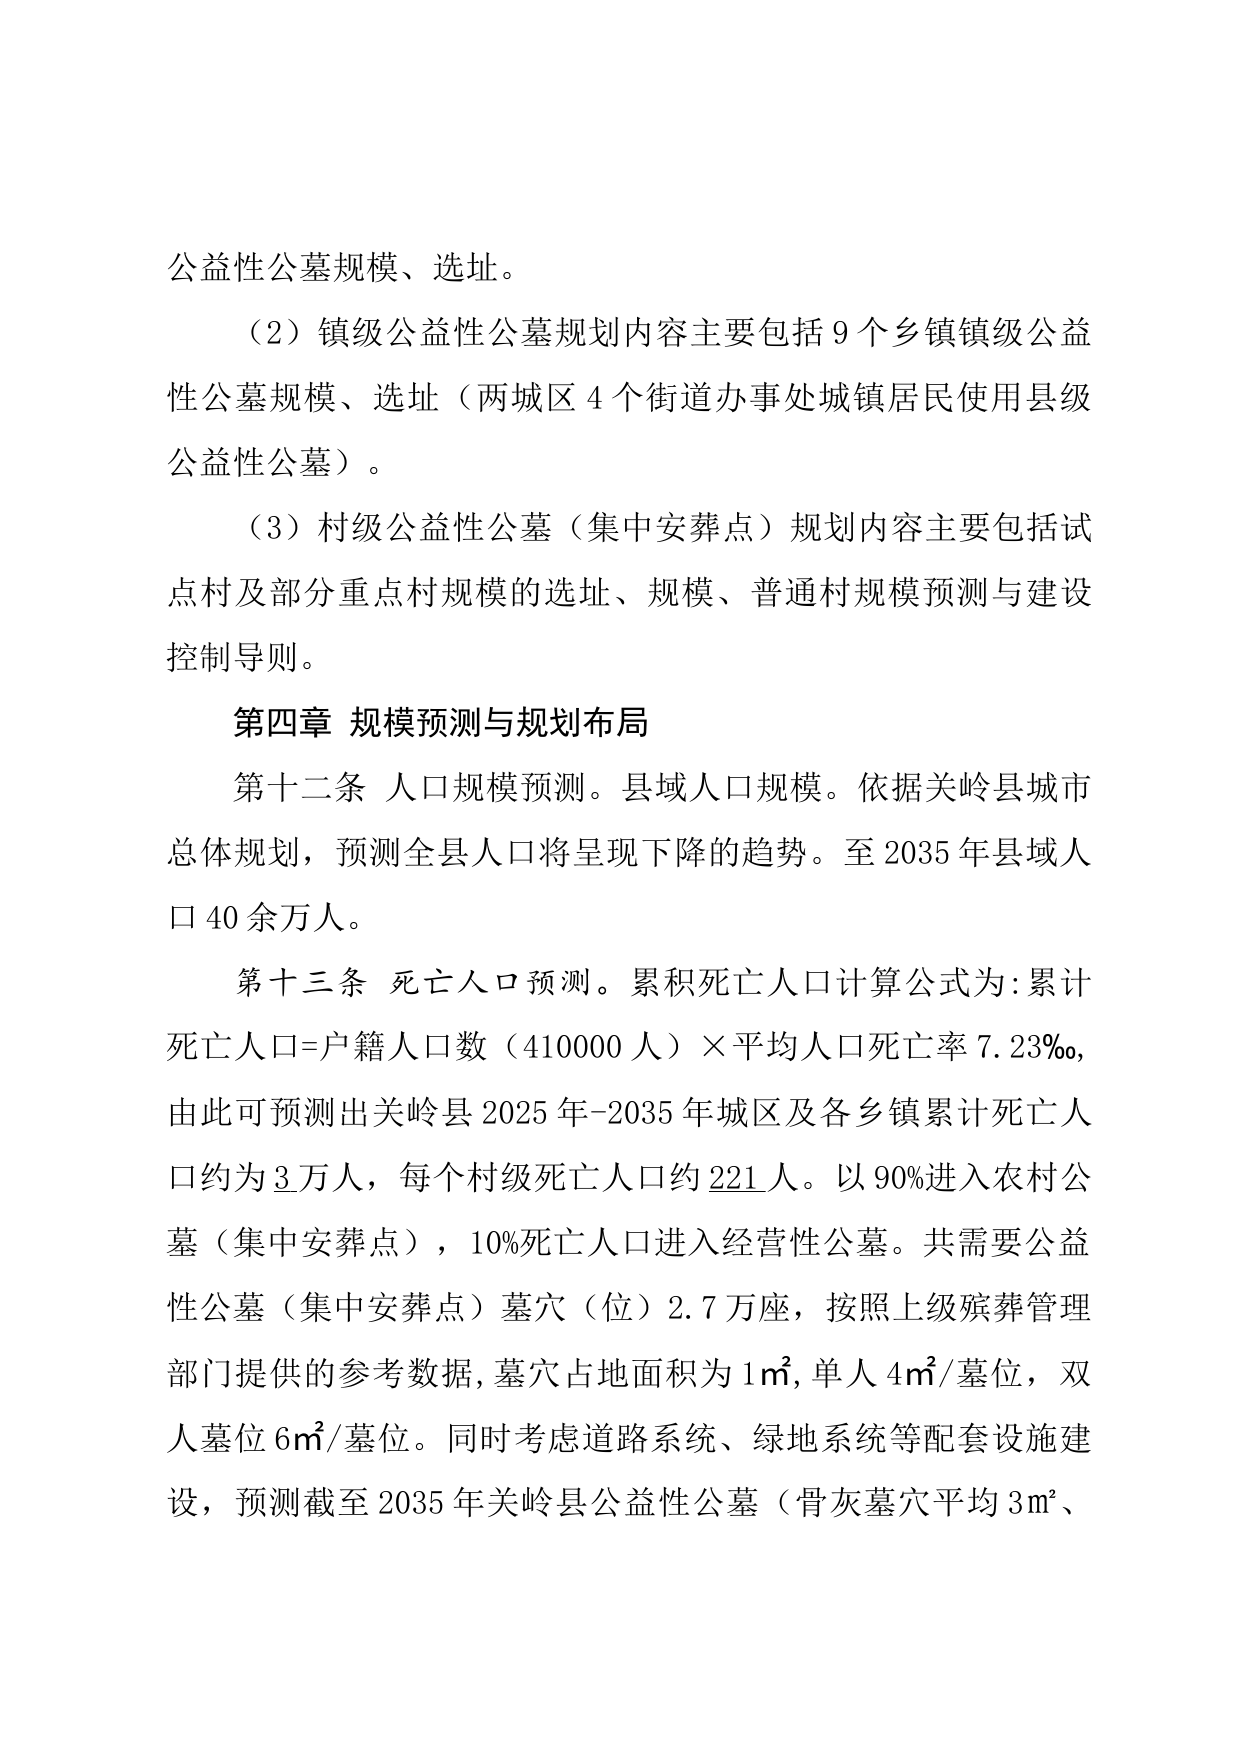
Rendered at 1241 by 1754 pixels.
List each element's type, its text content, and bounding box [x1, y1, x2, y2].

text （2）镇级公益性公墓规划内容主要包括9个乡镇镇级公益性公墓规模、选址（两城区4个街道办事处城镇居民使用县级公益性公墓）。 [165, 298, 1093, 493]
text 第十二条 人口规模预测。县域人口规模。依据关岭县城市总体规划，预测全县人口将呈现下降的趋势。至2035年县域人口40余万人。 [165, 753, 1093, 948]
text 第四章 规模预测与规划布局 [165, 688, 1093, 753]
text （3）村级公益性公墓（集中安葬点）规划内容主要包括试点村及部分重点村规模的选址、规模、普通村规模预测与建设控制导则。 [165, 493, 1093, 688]
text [165, 233, 1093, 298]
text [165, 948, 1093, 1533]
